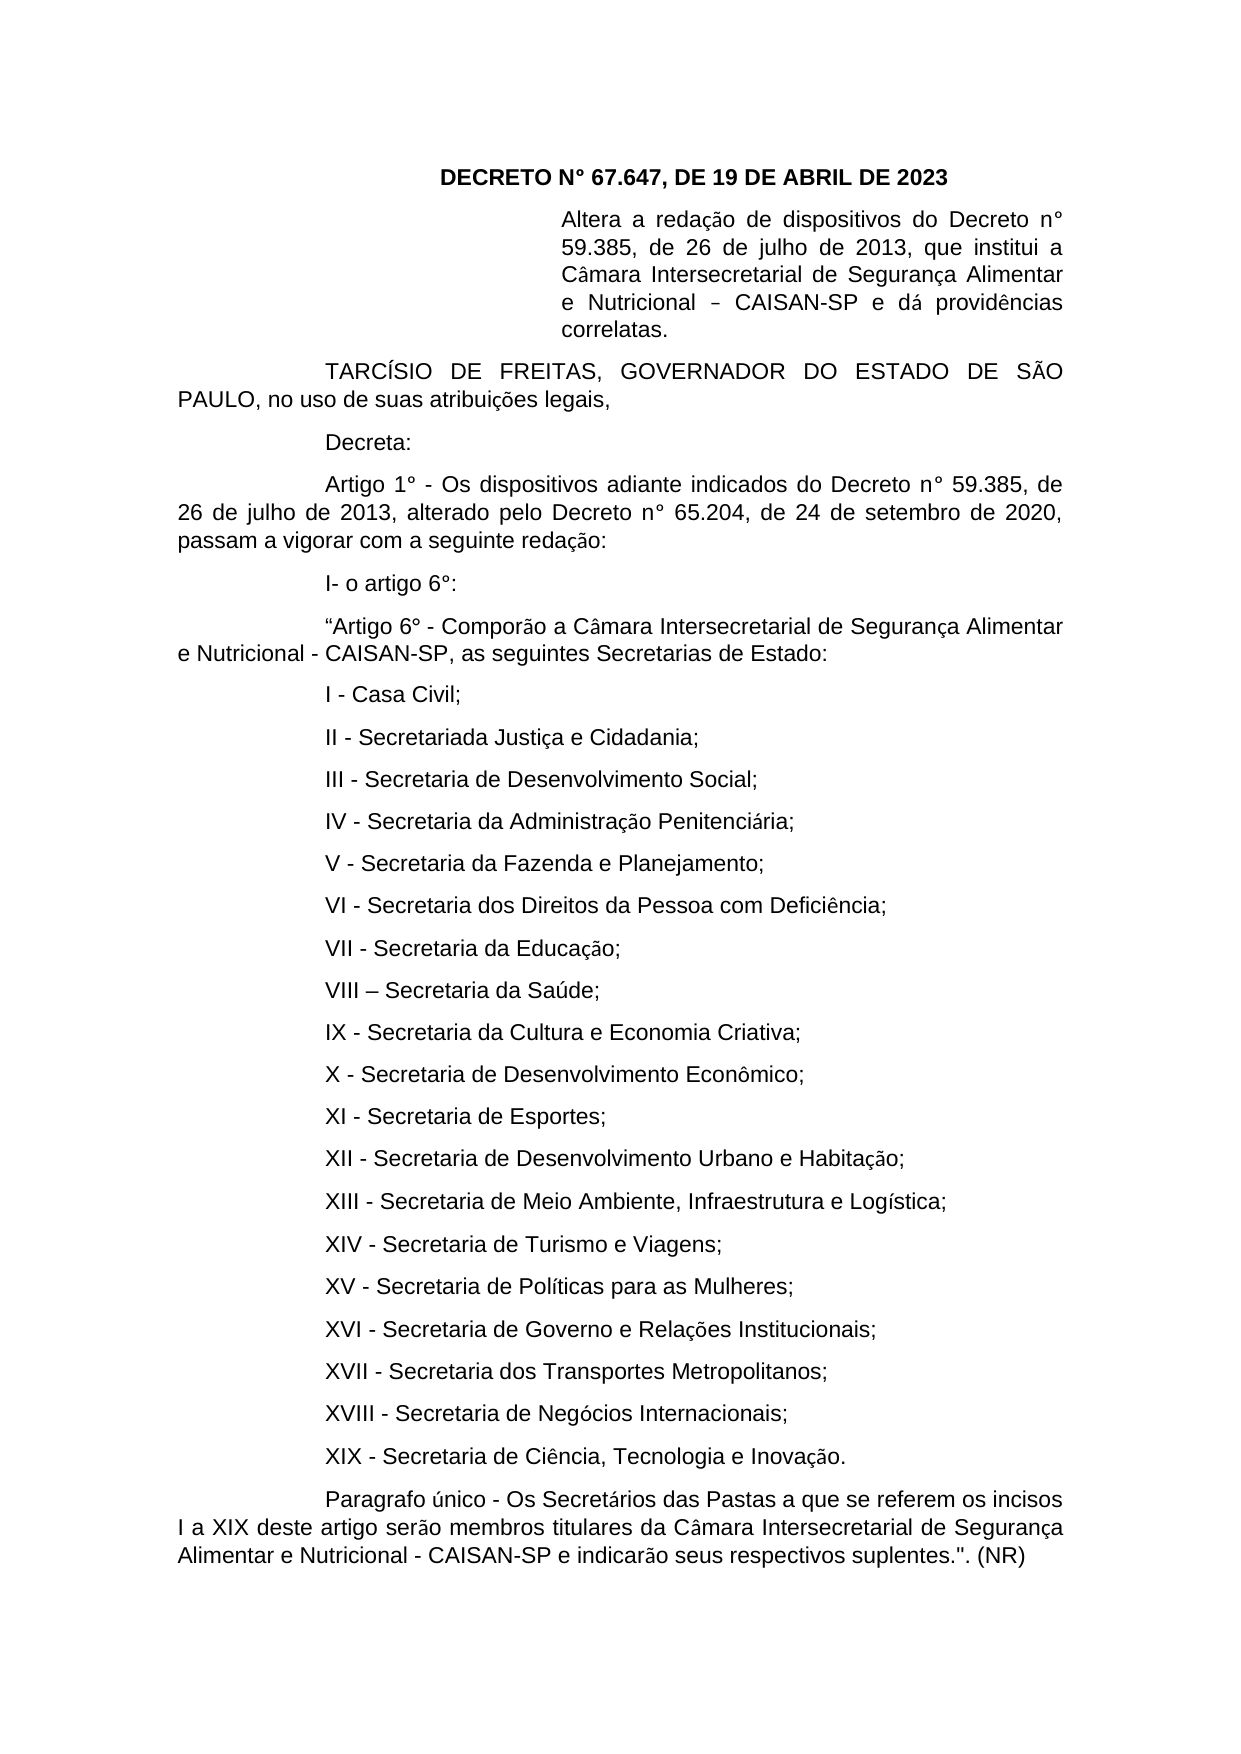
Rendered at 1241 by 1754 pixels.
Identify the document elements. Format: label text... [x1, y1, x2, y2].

text XIV - Secretaria de Turismo e Viagens; [177, 1231, 1063, 1257]
text I - Casa Civil; [177, 681, 1063, 708]
text VI - Secretaria dos Direitos da Pessoa com Deficiência; [177, 891, 1063, 919]
text II - Secretariada Justiça e Cidadania; [177, 723, 1063, 751]
text TARCÍSIO DE FREITAS, GOVERNADOR DO ESTADO DE SÃO PAULO, no uso de suas atribuições legais, [177, 357, 1063, 413]
text XV - Secretaria de Políticas para as Mulheres; [177, 1272, 1063, 1300]
text XIX - Secretaria de Ciência, Tecnologia e Inovação. [177, 1442, 1063, 1470]
text “Artigo 6° - Comporão a Câmara Intersecretarial de Segurança Alimentar e Nutricional - CAISAN-SP, as seguintes Secretarias de Estado: [177, 612, 1063, 666]
text IX - Secretaria da Cultura e Economia Criativa; [177, 1019, 1063, 1045]
text Altera a redação de dispositivos do Decreto nº 59.385, de 26 de julho de 2013, que institui a Câmara Intersecretarial de Segurança Alimentar e Nutricional – CAISAN-SP e dá providências correlatas. [561, 206, 1063, 342]
text DECRETO Nº 67.647, DE 19 DE ABRIL DE 2023 [177, 163, 1063, 191]
text XII - Secretaria de Desenvolvimento Urbano e Habitação; [177, 1144, 1063, 1172]
text Artigo 1º - Os dispositivos adiante indicados do Decreto nº 59.385, de 26 de julho de 2013, alterado pelo Decreto nº 65.204, de 24 de setembro de 2020, passam a vigorar com a seguinte redação: [177, 470, 1063, 554]
text XI - Secretaria de Esportes; [177, 1103, 1063, 1129]
text XVIII - Secretaria de Negócios Internacionais; [177, 1399, 1063, 1427]
text I- o artigo 6º: [177, 569, 1063, 597]
text III - Secretaria de Desenvolvimento Social; [177, 766, 1063, 792]
text XVII - Secretaria dos Transportes Metropolitanos; [177, 1358, 1063, 1384]
text Decreta: [177, 428, 1063, 455]
text X - Secretaria de Desenvolvimento Econômico; [177, 1060, 1063, 1088]
text XVI - Secretaria de Governo e Relações Institucionais; [177, 1315, 1063, 1343]
text VIII – Secretaria da Saúde; [177, 977, 1063, 1004]
text V - Secretaria da Fazenda e Planejamento; [177, 850, 1063, 876]
text XIII - Secretaria de Meio Ambiente, Infraestrutura e Logística; [177, 1187, 1063, 1216]
text VII - Secretaria da Educação; [177, 934, 1063, 962]
text IV - Secretaria da Administração Penitenciária; [177, 807, 1063, 835]
text Paragrafo único - Os Secretários das Pastas a que se referem os incisos I a XIX deste artigo serão membros titulares da Câmara Intersecretarial de Segurança Alimentar e Nutricional - CAISAN-SP e indicarão seus respectivos suplentes.". (NR) [177, 1485, 1063, 1569]
